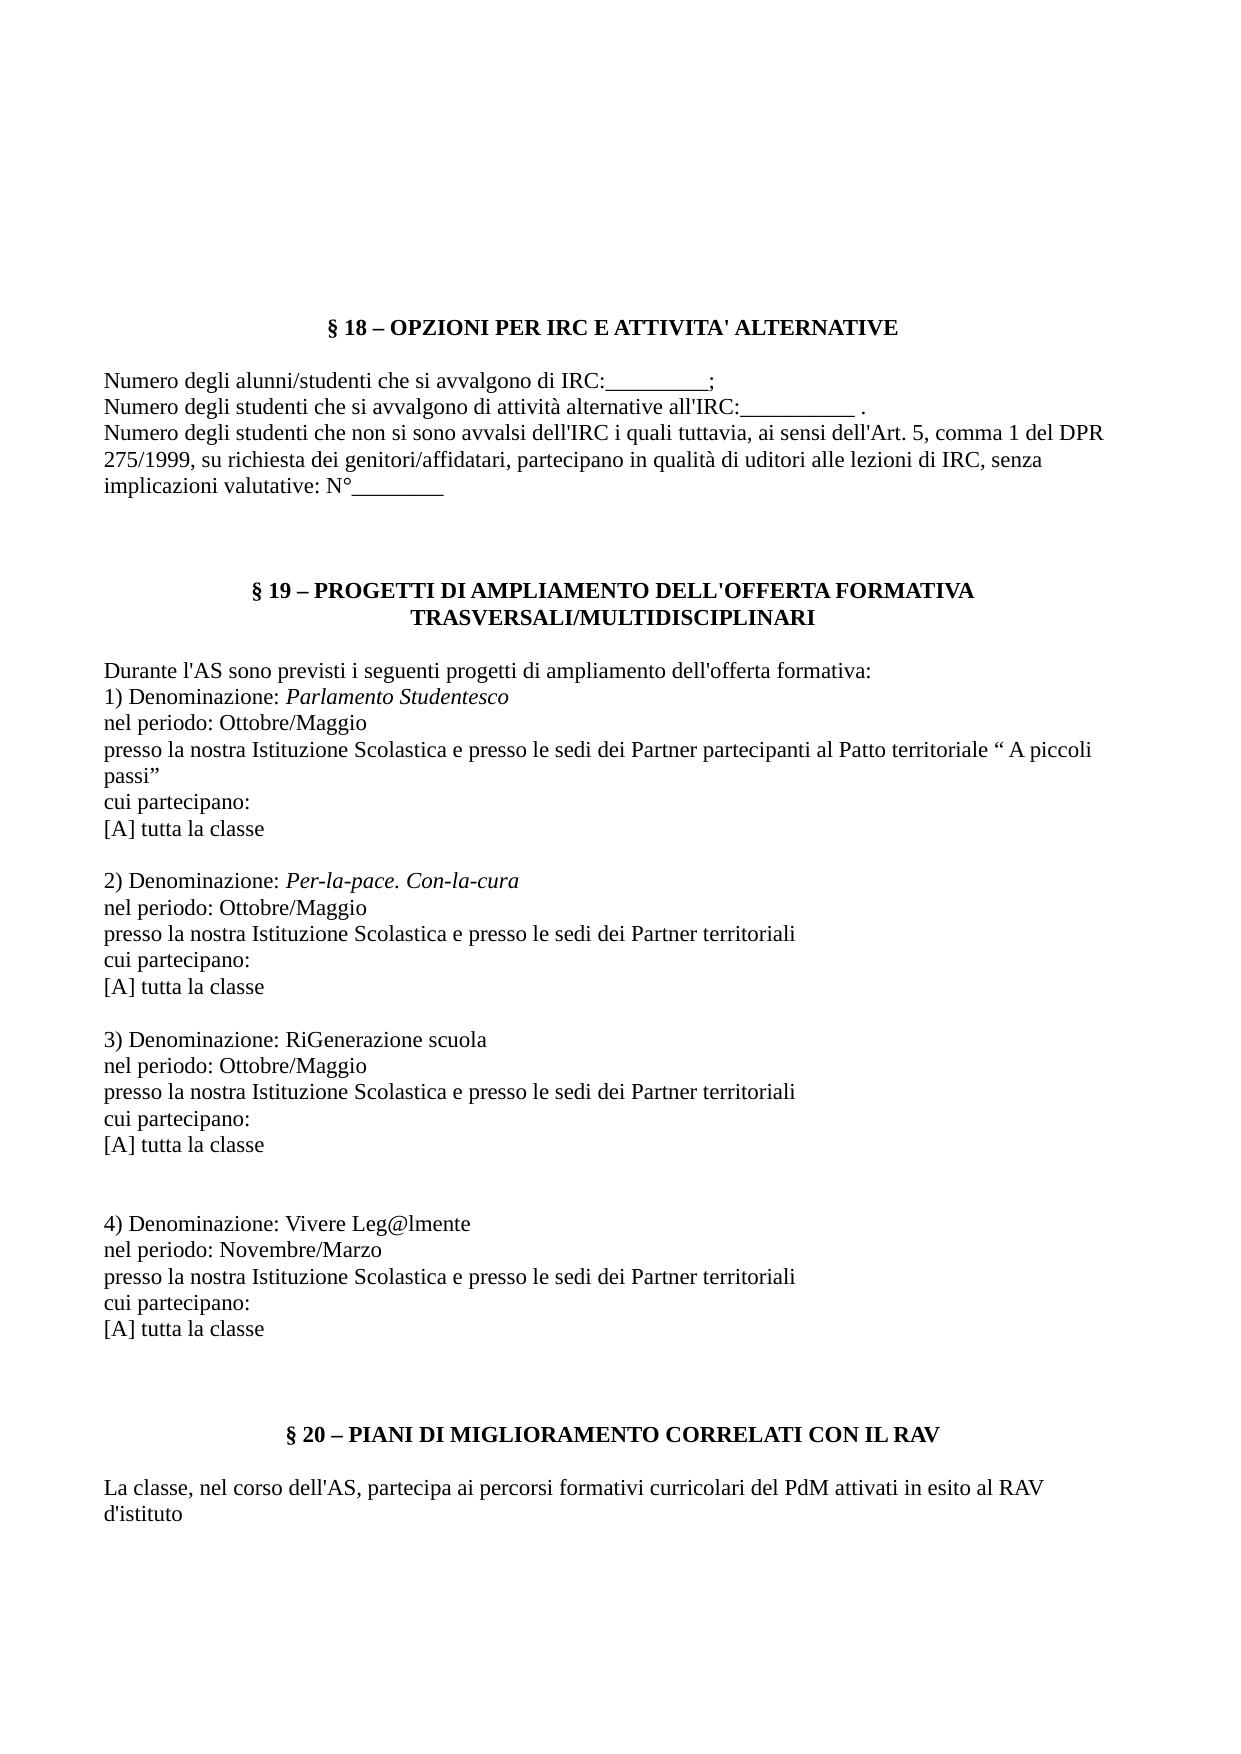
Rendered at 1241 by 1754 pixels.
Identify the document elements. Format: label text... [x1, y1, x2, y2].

text cui partecipano: [103, 788, 1122, 815]
text 2) Denominazione: Per-la-pace. Con-la-cura [103, 867, 1122, 894]
text presso la nostra Istituzione Scolastica e presso le sedi dei Partner territoriali [103, 1263, 1122, 1289]
text nel periodo: Ottobre/Maggio [103, 1052, 1122, 1078]
text [A] tutta la classe [103, 973, 1122, 999]
text [A] tutta la classe [103, 1131, 1122, 1157]
text nel periodo: Novembre/Marzo [103, 1236, 1122, 1263]
text § 18 – OPZIONI PER IRC E ATTIVITA' ALTERNATIVE [103, 314, 1122, 340]
text Durante l'AS sono previsti i seguenti progetti di ampliamento dell'offerta formativa: [103, 657, 1122, 683]
text Numero degli studenti che non si sono avvalsi dell'IRC i quali tuttavia, ai sensi dell'Art. 5, comma 1 del DPR 275/1999, su richiesta dei genitori/affidatari, partecipano in qualità di uditori alle lezioni di IRC, senza implicazioni valutative: N°________ [103, 419, 1122, 498]
text 4) Denominazione: Vivere Leg@lmente [103, 1210, 1122, 1236]
text nel periodo: Ottobre/Maggio [103, 894, 1122, 920]
text nel periodo: Ottobre/Maggio [103, 709, 1122, 736]
text presso la nostra Istituzione Scolastica e presso le sedi dei Partner territoriali [103, 1078, 1122, 1105]
text cui partecipano: [103, 1105, 1122, 1131]
text § 20 – PIANI DI MIGLIORAMENTO CORRELATI CON IL RAV [103, 1421, 1122, 1447]
text La classe, nel corso dell'AS, partecipa ai percorsi formativi curricolari del PdM attivati in esito al RAV d'istituto [103, 1474, 1122, 1526]
text cui partecipano: [103, 947, 1122, 973]
text [A] tutta la classe [103, 815, 1122, 841]
text cui partecipano: [103, 1289, 1122, 1316]
text § 19 – PROGETTI DI AMPLIAMENTO DELL'OFFERTA FORMATIVA TRASVERSALI/MULTIDISCIPLINARI [103, 578, 1122, 630]
text presso la nostra Istituzione Scolastica e presso le sedi dei Partner territoriali [103, 920, 1122, 947]
text presso la nostra Istituzione Scolastica e presso le sedi dei Partner partecipanti al Patto territoriale “ A piccoli passi” [103, 736, 1122, 788]
text 3) Denominazione: RiGenerazione scuola [103, 1026, 1122, 1052]
text [A] tutta la classe [103, 1316, 1122, 1342]
text Numero degli studenti che si avvalgono di attività alternative all'IRC:__________ . [103, 393, 1122, 419]
text Numero degli alunni/studenti che si avvalgono di IRC:_________; [103, 367, 1122, 393]
text 1) Denominazione: Parlamento Studentesco [103, 683, 1122, 709]
